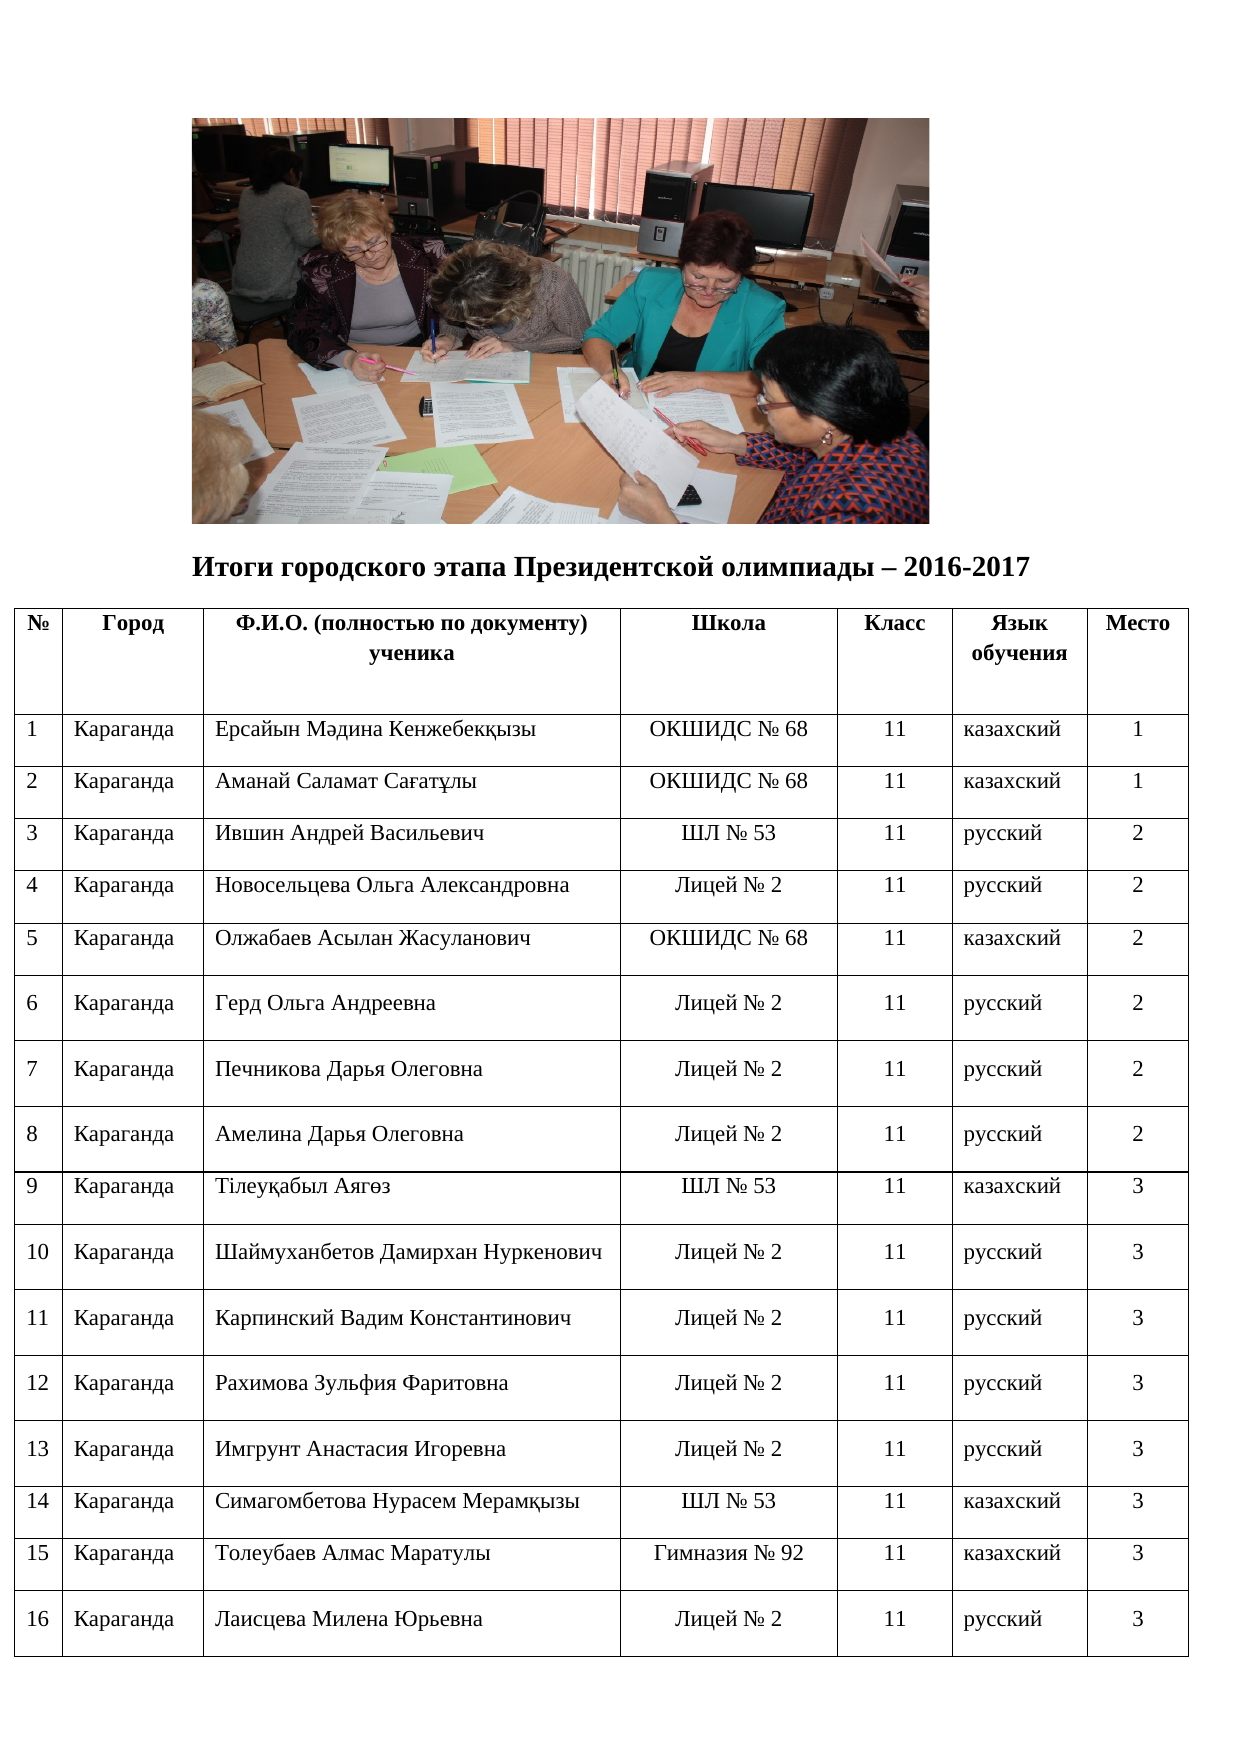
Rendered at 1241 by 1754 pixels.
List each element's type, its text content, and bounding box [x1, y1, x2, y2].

table_cell Амелина Дарья Олеговна [204, 1107, 620, 1171]
table_cell казахский [953, 1539, 1087, 1590]
table_cell Герд Ольга Андреевна [204, 976, 620, 1040]
table_cell русский [953, 1107, 1087, 1171]
table_cell Караганда [63, 1591, 203, 1656]
table_cell Караганда [63, 1173, 203, 1223]
table_cell Караганда [63, 1107, 203, 1171]
table_cell казахский [953, 1487, 1087, 1538]
table_header № [15, 609, 62, 714]
table_cell 6 [15, 976, 62, 1040]
table_cell 3 [15, 819, 62, 870]
table_cell 11 [838, 924, 952, 974]
picture [191, 118, 930, 524]
table_cell 12 [15, 1356, 62, 1420]
table_cell 3 [1088, 1173, 1188, 1223]
table_cell русский [953, 976, 1087, 1040]
table_cell Караганда [63, 767, 203, 818]
table_cell 16 [15, 1591, 62, 1656]
table_cell ОКШИДС № 68 [621, 767, 837, 818]
table_cell 2 [1088, 924, 1188, 974]
table_cell 11 [838, 871, 952, 922]
table_cell 8 [15, 1107, 62, 1171]
table_cell 1 [15, 715, 62, 766]
table_cell русский [953, 1591, 1087, 1656]
table_cell 11 [838, 819, 952, 870]
table_cell Лицей № 2 [621, 1041, 837, 1106]
table_cell русский [953, 1225, 1087, 1289]
table_cell 4 [15, 871, 62, 922]
table_cell Тілеуқабыл Аягөз [204, 1173, 620, 1223]
table_cell 3 [1088, 1487, 1188, 1538]
table_cell ШЛ № 53 [621, 1487, 837, 1538]
table_cell русский [953, 1290, 1087, 1355]
table_cell Лицей № 2 [621, 871, 837, 922]
table_cell Караганда [63, 1290, 203, 1355]
table_cell 14 [15, 1487, 62, 1538]
table_cell 11 [838, 1107, 952, 1171]
table_cell 11 [15, 1290, 62, 1355]
table_cell 10 [15, 1225, 62, 1289]
table_cell Олжабаев Асылан Жасуланович [204, 924, 620, 974]
table_cell русский [953, 819, 1087, 870]
table_cell Рахимова Зульфия Фаритовна [204, 1356, 620, 1420]
table_cell 11 [838, 1290, 952, 1355]
table_cell казахский [953, 767, 1087, 818]
table_cell 2 [1088, 976, 1188, 1040]
table_cell Новосельцева Ольга Александровна [204, 871, 620, 922]
table_cell Караганда [63, 715, 203, 766]
table_cell Гимназия № 92 [621, 1539, 837, 1590]
table_cell 3 [1088, 1539, 1188, 1590]
table_cell Лицей № 2 [621, 1421, 837, 1486]
table_cell Караганда [63, 1041, 203, 1106]
table_cell 11 [838, 767, 952, 818]
table_cell 2 [1088, 1107, 1188, 1171]
table_cell 15 [15, 1539, 62, 1590]
table_cell Имгрунт Анастасия Игоревна [204, 1421, 620, 1486]
table_cell Караганда [63, 1487, 203, 1538]
table_cell Аманай Саламат Сағатұлы [204, 767, 620, 818]
table_cell Толеубаев Алмас Маратулы [204, 1539, 620, 1590]
table_cell Караганда [63, 1539, 203, 1590]
table_cell 11 [838, 1487, 952, 1538]
table_cell Караганда [63, 924, 203, 974]
table_cell 1 [1088, 767, 1188, 818]
table_cell Караганда [63, 819, 203, 870]
table_cell Лицей № 2 [621, 976, 837, 1040]
table_header Язык обучения [953, 609, 1087, 714]
table_cell Лицей № 2 [621, 1107, 837, 1171]
table_cell Лаисцева Милена Юрьевна [204, 1591, 620, 1656]
table_cell Лицей № 2 [621, 1225, 837, 1289]
table_cell Караганда [63, 976, 203, 1040]
table_cell Карпинский Вадим Константинович [204, 1290, 620, 1355]
table_cell 2 [15, 767, 62, 818]
table_cell 11 [838, 1173, 952, 1223]
table_cell 3 [1088, 1591, 1188, 1656]
text Итоги городского этапа Президентской олимпиады – 2016-2017 [118, 549, 1152, 582]
table_cell Ившин Андрей Васильевич [204, 819, 620, 870]
table_cell Лицей № 2 [621, 1591, 837, 1656]
table_cell 1 [1088, 715, 1188, 766]
table_cell 3 [1088, 1290, 1188, 1355]
table_cell ОКШИДС № 68 [621, 924, 837, 974]
table_header Школа [621, 609, 837, 714]
table_cell Караганда [63, 1421, 203, 1486]
table_cell Лицей № 2 [621, 1290, 837, 1355]
table_cell Симагомбетова Нурасем Мерамқызы [204, 1487, 620, 1538]
table_cell Караганда [63, 1225, 203, 1289]
table_cell Шаймуханбетов Дамирхан Нуркенович [204, 1225, 620, 1289]
table_cell 3 [1088, 1225, 1188, 1289]
table_cell 11 [838, 1041, 952, 1106]
table_cell 3 [1088, 1356, 1188, 1420]
table_cell казахский [953, 1173, 1087, 1223]
table_header Класс [838, 609, 952, 714]
table_cell ОКШИДС № 68 [621, 715, 837, 766]
table_cell 11 [838, 715, 952, 766]
table_cell 11 [838, 1356, 952, 1420]
table_cell русский [953, 871, 1087, 922]
table_cell казахский [953, 924, 1087, 974]
table_cell ШЛ № 53 [621, 1173, 837, 1223]
table_cell казахский [953, 715, 1087, 766]
table_cell ШЛ № 53 [621, 819, 837, 870]
table_cell 5 [15, 924, 62, 974]
table_cell русский [953, 1041, 1087, 1106]
table_cell Караганда [63, 871, 203, 922]
table_cell 7 [15, 1041, 62, 1106]
table_cell русский [953, 1356, 1087, 1420]
table_header Ф.И.О. (полностью по документу) ученика [204, 609, 620, 714]
table_cell 11 [838, 1591, 952, 1656]
table_header Город [63, 609, 203, 714]
table_cell 11 [838, 1539, 952, 1590]
table_cell русский [953, 1421, 1087, 1486]
table_cell 11 [838, 976, 952, 1040]
table_header Место [1088, 609, 1188, 714]
table_cell 2 [1088, 819, 1188, 870]
table_cell Ерсайын Мәдина Кенжебекқызы [204, 715, 620, 766]
table_cell 3 [1088, 1421, 1188, 1486]
table_cell Лицей № 2 [621, 1356, 837, 1420]
table_cell 2 [1088, 871, 1188, 922]
table_cell 11 [838, 1225, 952, 1289]
table_cell 13 [15, 1421, 62, 1486]
table_cell 9 [15, 1173, 62, 1223]
table_cell Печникова Дарья Олеговна [204, 1041, 620, 1106]
table_cell 2 [1088, 1041, 1188, 1106]
table_cell Караганда [63, 1356, 203, 1420]
table_cell 11 [838, 1421, 952, 1486]
